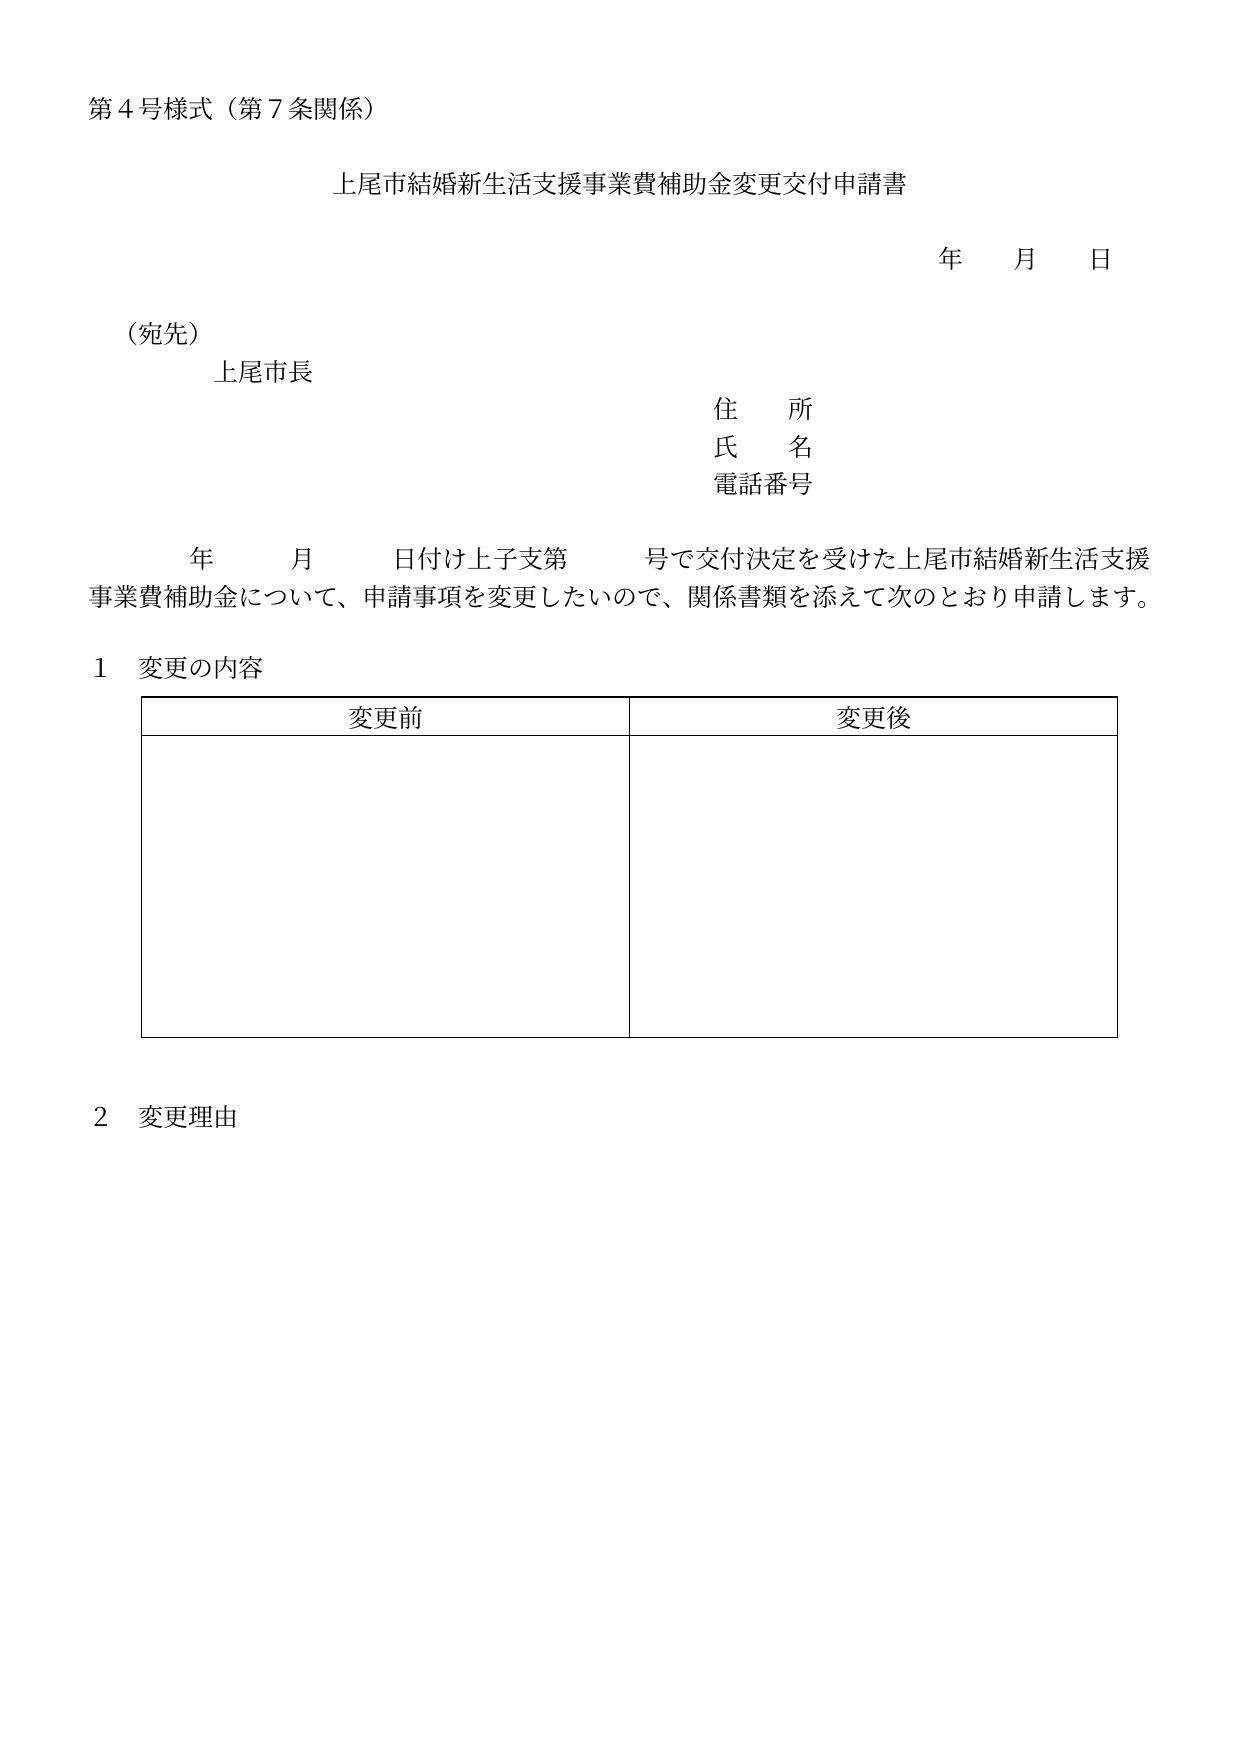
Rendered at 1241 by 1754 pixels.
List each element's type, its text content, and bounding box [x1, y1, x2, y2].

text 上尾市結婚新生活支援事業費補助金変更交付申請書 [89, 164, 1152, 202]
text １ 変更の内容 [89, 648, 1128, 684]
text 上尾市長 [89, 352, 1152, 389]
text ２ 変更理由 [89, 1097, 1152, 1134]
text 年 月 日 [89, 239, 1152, 277]
text 第４号様式（第７条関係） [89, 89, 1152, 127]
text 電話番号 [89, 464, 1152, 502]
text 年 月 日付け上子支第 号で交付決定を受けた上尾市結婚新生活支援事業費補助金について、申請事項を変更したいので、関係書類を添えて次のとおり申請します。 [89, 539, 1152, 614]
text 氏 名 [89, 427, 1152, 464]
text 住 所 [89, 389, 1152, 427]
text （宛先） [89, 314, 1152, 352]
